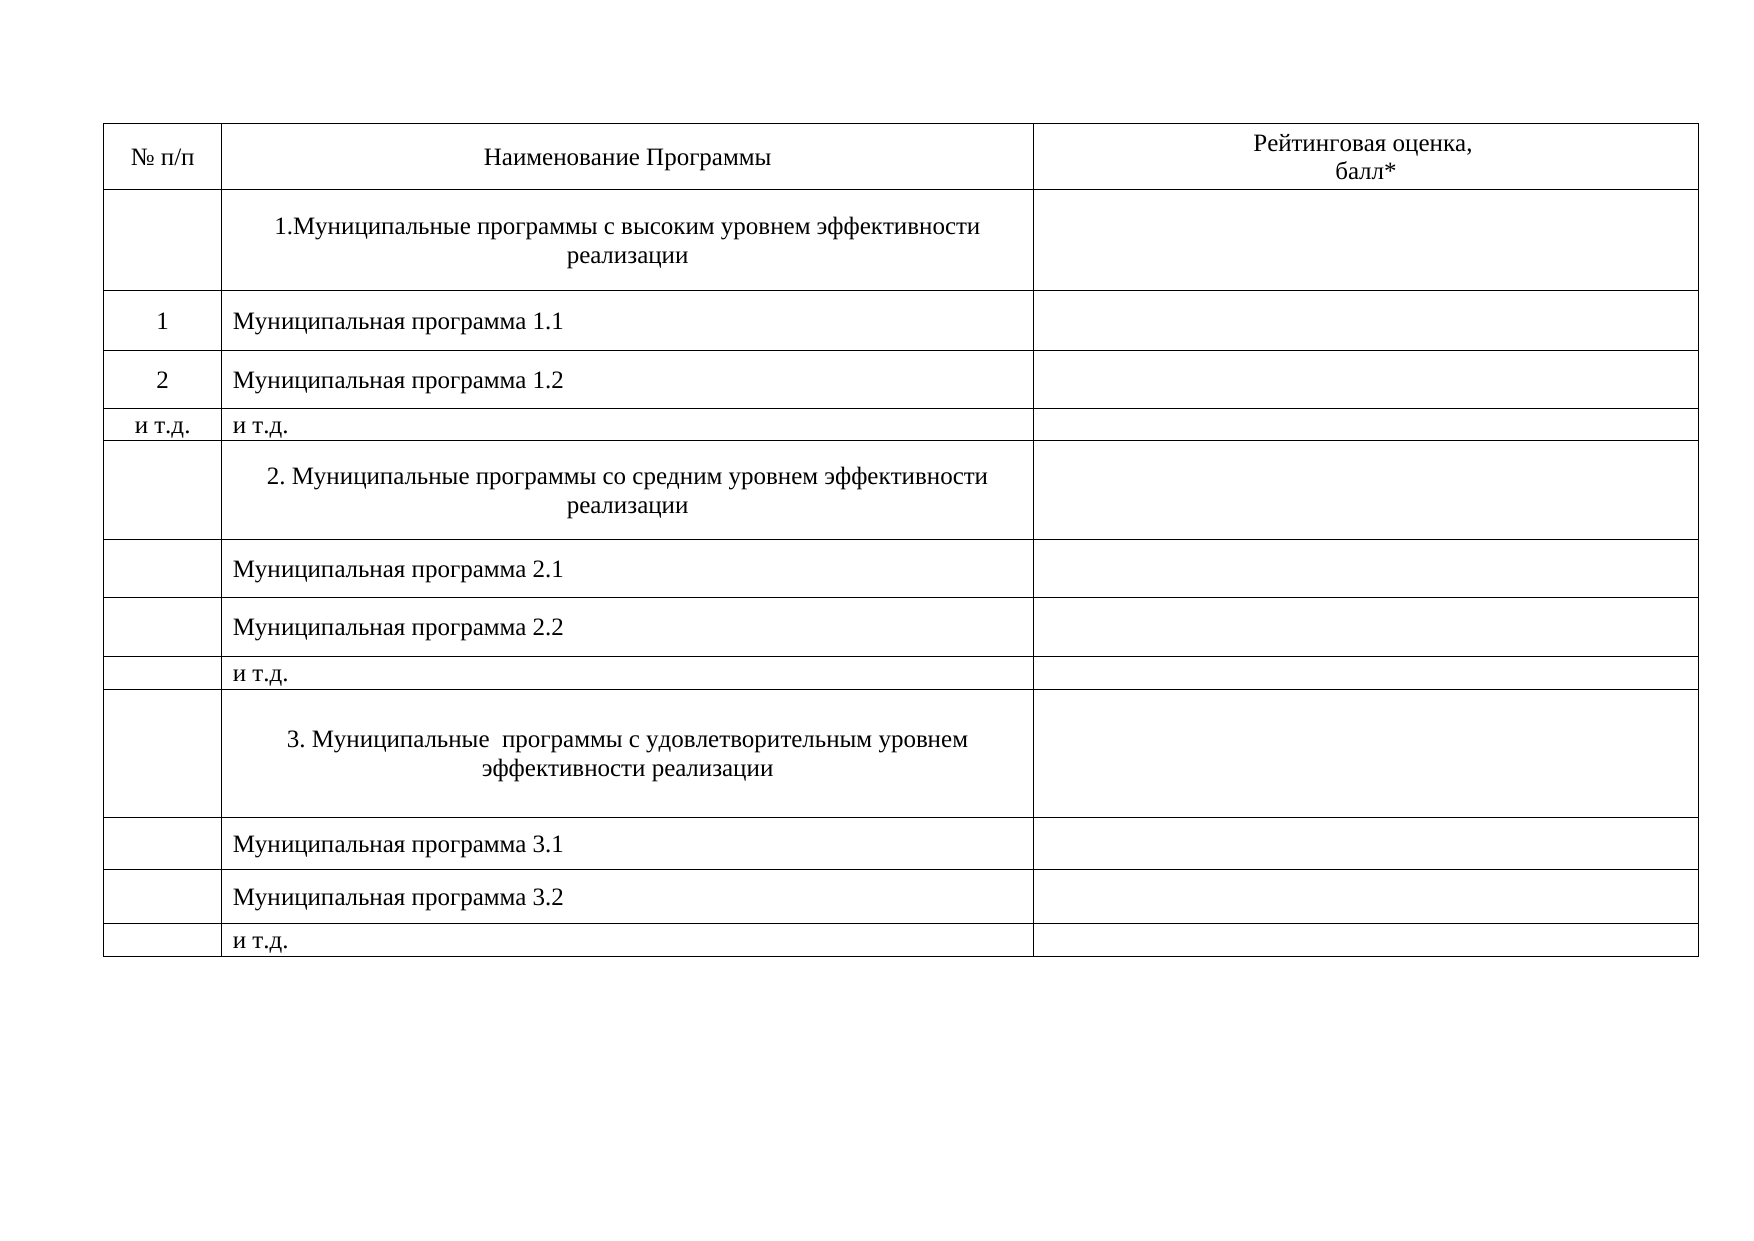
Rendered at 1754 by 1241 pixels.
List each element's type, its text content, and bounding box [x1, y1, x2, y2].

table_cell Муниципальная программа 3.1 [222, 818, 1033, 868]
table_cell Муниципальная программа 1.2 [222, 351, 1033, 407]
table_cell [104, 657, 221, 689]
table_cell 1 [104, 291, 221, 350]
table_cell и т.д. [222, 657, 1033, 689]
table_cell [1034, 870, 1698, 923]
table_cell [1034, 540, 1698, 597]
table_cell [1034, 818, 1698, 868]
table_cell [104, 818, 221, 868]
table_cell Муниципальная программа 2.1 [222, 540, 1033, 597]
table_cell [1034, 351, 1698, 407]
table_cell [104, 441, 221, 539]
table_cell 1.Муниципальные программы с высоким уровнем эффективности реализации [222, 190, 1033, 290]
table_cell № п/п [104, 124, 221, 189]
table_cell [104, 190, 221, 290]
table_cell 2 [104, 351, 221, 407]
table_cell [104, 540, 221, 597]
table_cell [1034, 690, 1698, 817]
table_cell Рейтинговая оценка, балл* [1034, 124, 1698, 189]
table_cell Муниципальная программа 3.2 [222, 870, 1033, 923]
table_cell [104, 870, 221, 923]
table_cell 2. Муниципальные программы со средним уровнем эффективности реализации [222, 441, 1033, 539]
table_cell [1034, 441, 1698, 539]
table_cell [104, 690, 221, 817]
table_cell [1034, 409, 1698, 440]
table_cell и т.д. [104, 409, 221, 440]
table_cell и т.д. [222, 409, 1033, 440]
table_cell и т.д. [222, 924, 1033, 956]
table_cell Муниципальная программа 1.1 [222, 291, 1033, 350]
table_cell [104, 924, 221, 956]
table_cell [1034, 924, 1698, 956]
table_cell [1034, 291, 1698, 350]
table_cell Наименование Программы [222, 124, 1033, 189]
table_cell Муниципальная программа 2.2 [222, 598, 1033, 656]
table_cell [1034, 657, 1698, 689]
table_cell 3. Муниципальные программы с удовлетворительным уровнем эффективности реализации [222, 690, 1033, 817]
table_cell [104, 598, 221, 656]
table_cell [1034, 190, 1698, 290]
table_cell [1034, 598, 1698, 656]
